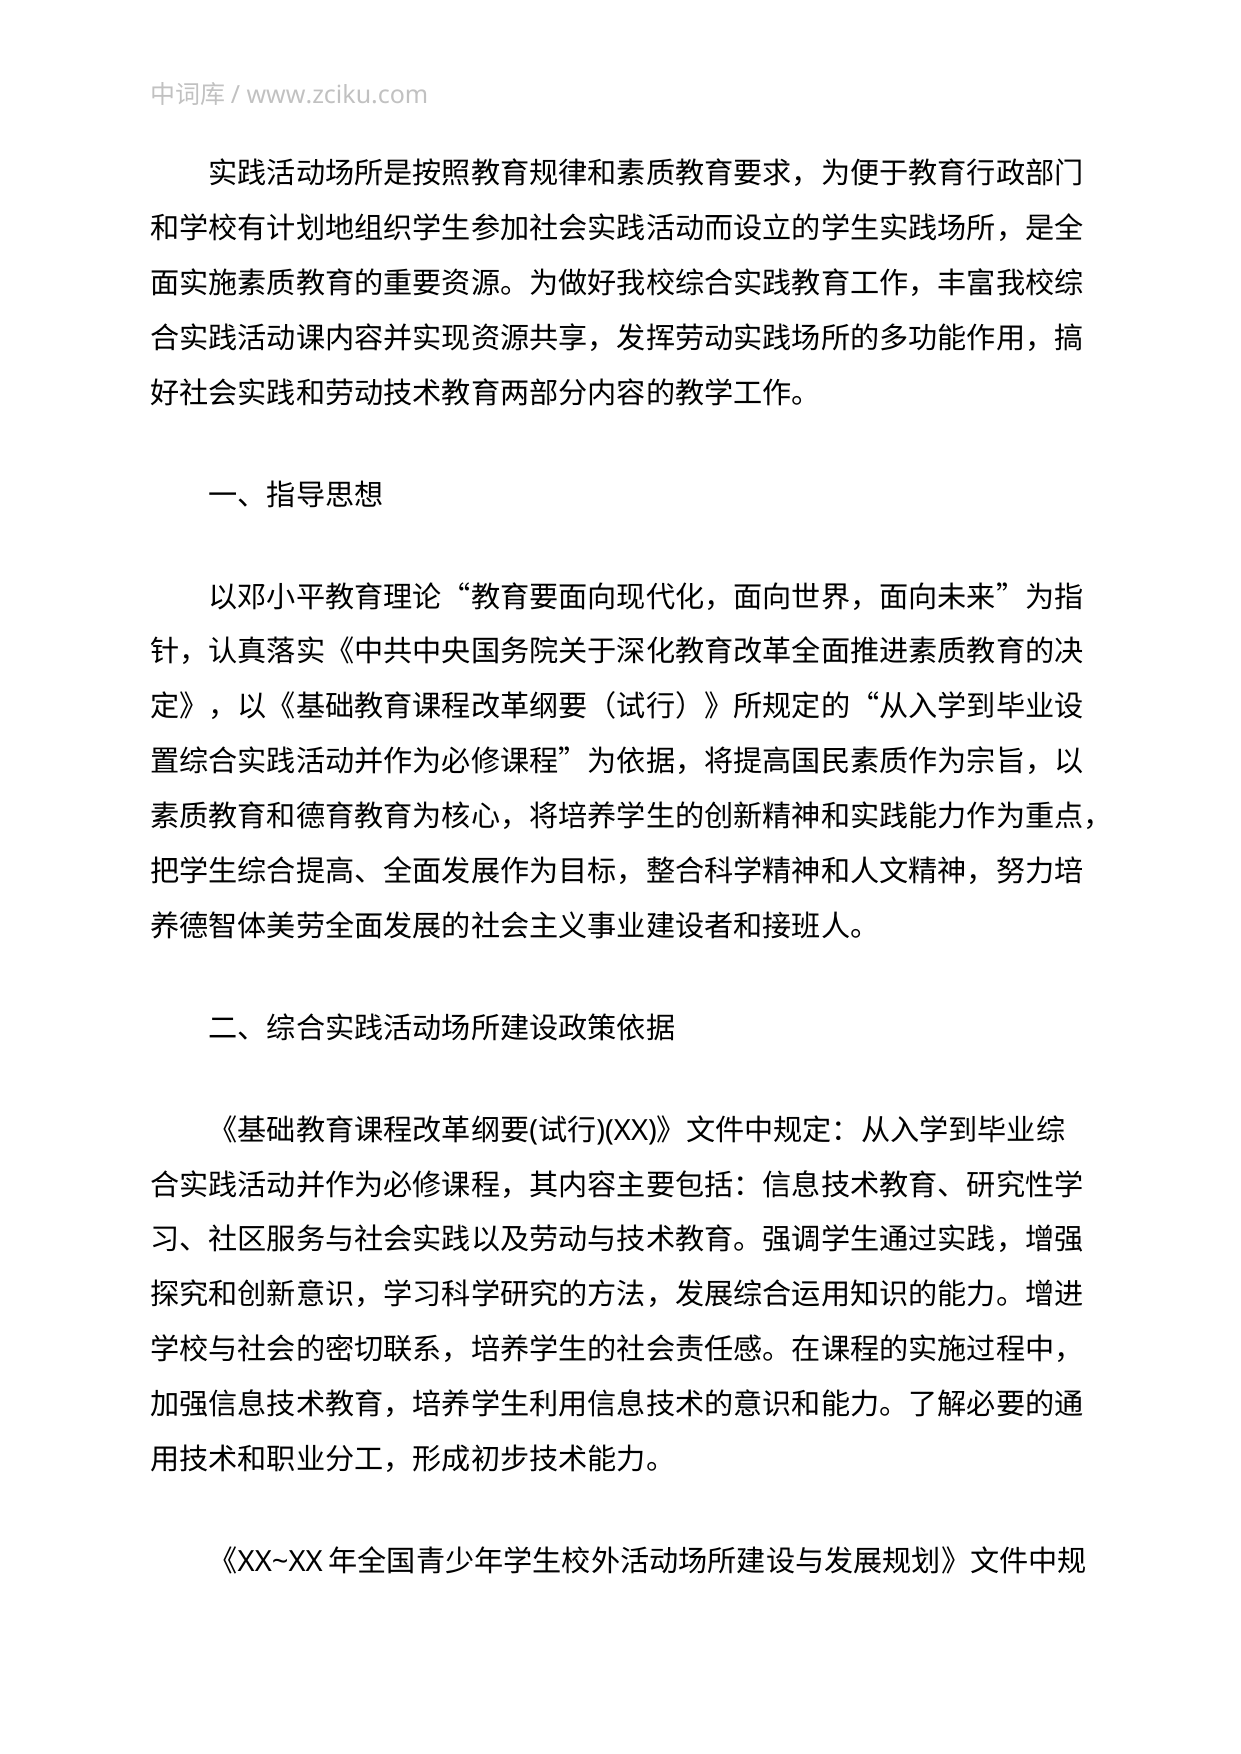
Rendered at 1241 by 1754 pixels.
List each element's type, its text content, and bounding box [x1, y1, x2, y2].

text 《基础教育课程改革纲要(试行)(XX)》文件中规定：从入学到毕业综合实践活动并作为必修课程，其内容主要包括：信息技术教育、研究性学习、社区服务与社会实践以及劳动与技术教育。强调学生通过实践，增强探究和创新意识，学习科学研究的方法，发展综合运用知识的能力。增进学校与社会的密切联系，培养学生的社会责任感。在课程的实施过程中，加强信息技术教育，培养学生利用信息技术的意识和能力。了解必要的通用技术和职业分工，形成初步技术能力。 [150, 1106, 1090, 1478]
text 一、指导思想 [150, 471, 1090, 514]
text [150, 1537, 1090, 1580]
text 实践活动场所是按照教育规律和素质教育要求，为便于教育行政部门和学校有计划地组织学生参加社会实践活动而设立的学生实践场所，是全面实施素质教育的重要资源。为做好我校综合实践教育工作，丰富我校综合实践活动课内容并实现资源共享，发挥劳动实践场所的多功能作用，搞好社会实践和劳动技术教育两部分内容的教学工作。 [150, 150, 1090, 412]
text 以邓小平教育理论“教育要面向现代化，面向世界，面向未来”为指针，认真落实《中共中央国务院关于深化教育改革全面推进素质教育的决定》，以《基础教育课程改革纲要（试行）》所规定的“从入学到毕业设置综合实践活动并作为必修课程”为依据，将提高国民素质作为宗旨，以素质教育和德育教育为核心，将培养学生的创新精神和实践能力作为重点，把学生综合提高、全面发展作为目标，整合科学精神和人文精神，努力培养德智体美劳全面发展的社会主义事业建设者和接班人。 [150, 573, 1090, 945]
text 二、综合实践活动场所建设政策依据 [150, 1004, 1090, 1047]
